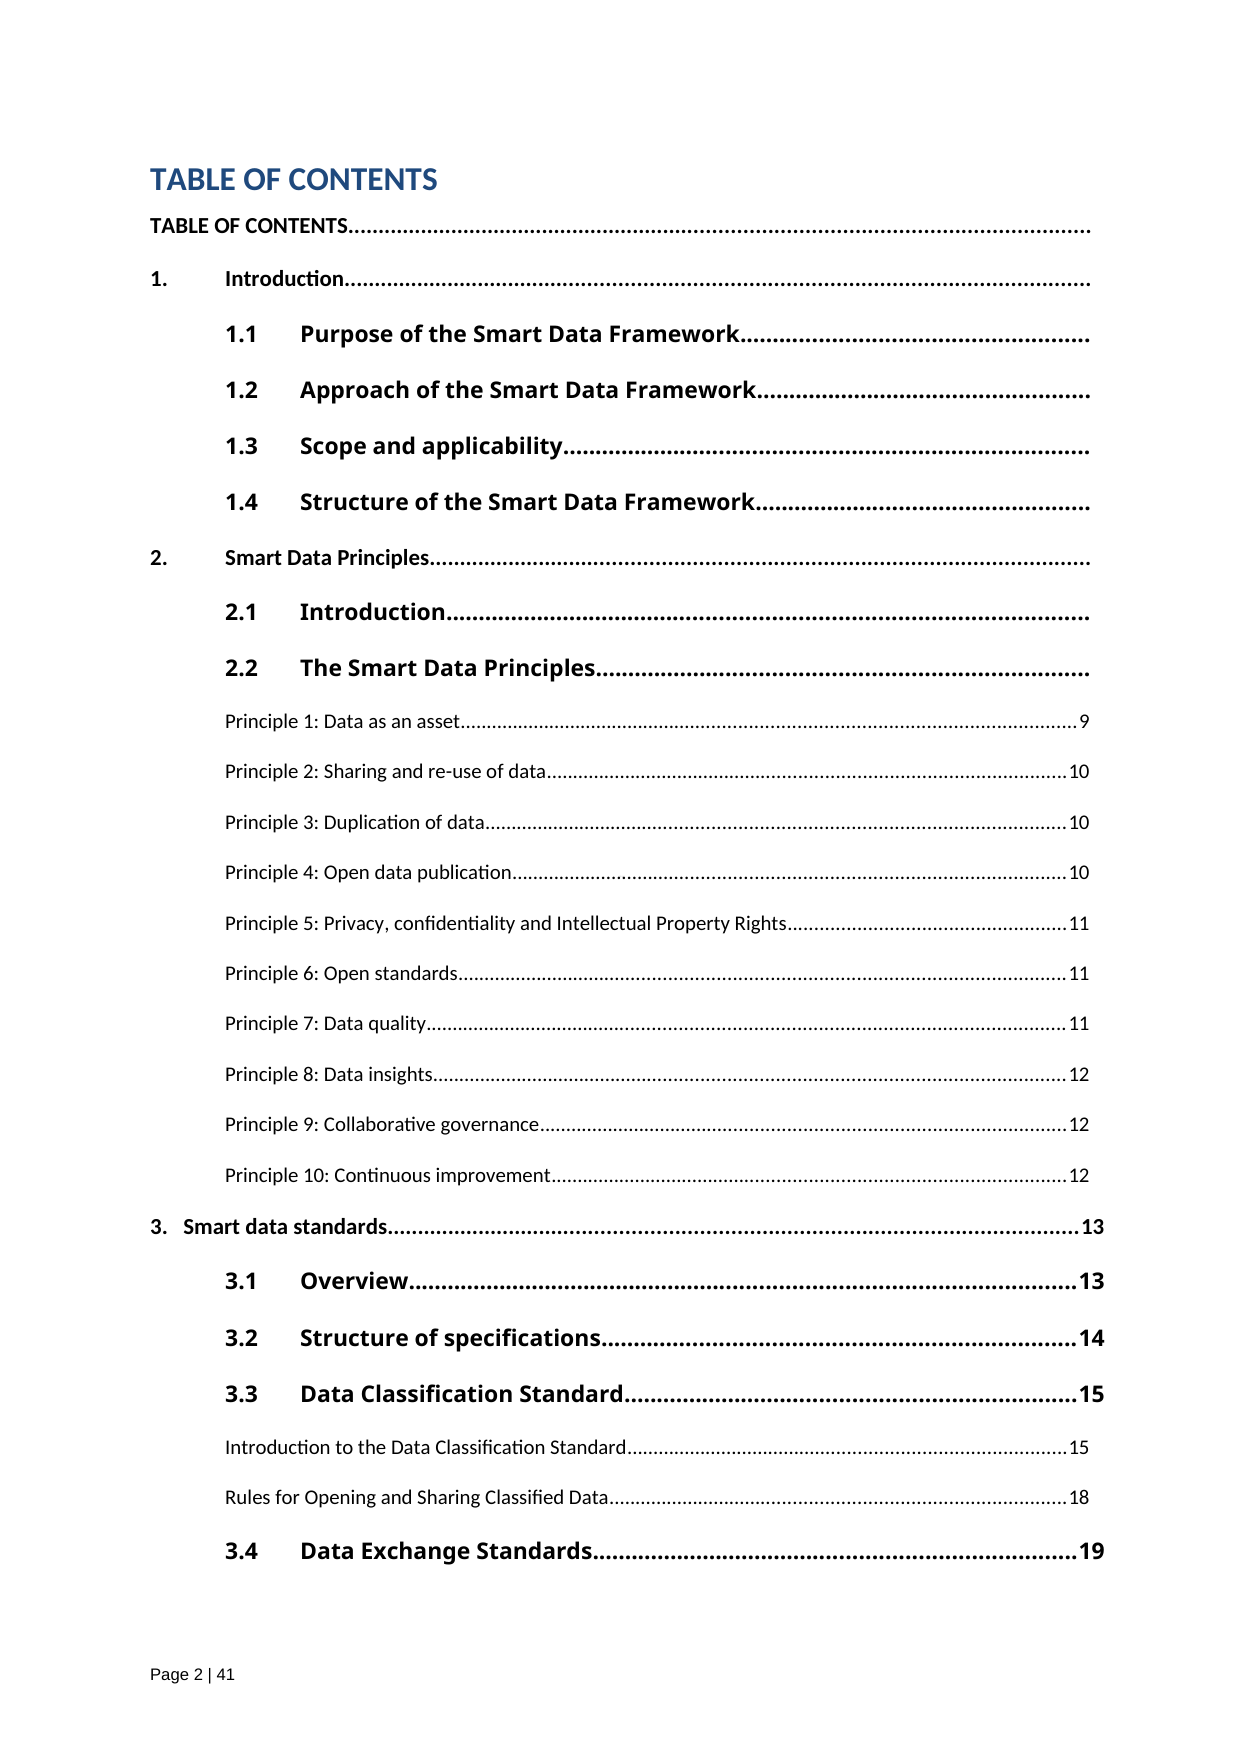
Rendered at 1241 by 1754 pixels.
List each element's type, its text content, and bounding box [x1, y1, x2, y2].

text 3.2 Structure of specifications 14 [225, 1322, 1090, 1353]
text Principle 1: Data as an asset 9 [225, 708, 1090, 733]
text Principle 10: Continuous improvement 12 [225, 1162, 1090, 1187]
text 2.2 The Smart Data Principles 9 [225, 652, 1090, 683]
text 3.1 Overview 13 [225, 1265, 1090, 1297]
text Introduction to the Data Classification Standard 15 [225, 1434, 1090, 1459]
text Rules for Opening and Sharing Classified Data 18 [225, 1484, 1090, 1510]
text 1.2 Approach of the Smart Data Framework 5 [225, 374, 1090, 405]
text Principle 3: Duplication of data 10 [225, 809, 1090, 834]
text Principle 2: Sharing and re-use of data 10 [225, 758, 1090, 784]
text 1.1 Purpose of the Smart Data Framework 4 [225, 318, 1090, 349]
text Principle 5: Privacy, confidentiality and Intellectual Property Rights 11 [225, 910, 1090, 935]
text Principle 7: Data quality 11 [225, 1011, 1090, 1036]
text 1. Introduction 4 [150, 264, 1090, 293]
text 2.1 Introduction 9 [225, 596, 1090, 627]
text TABLE OF CONTENTS 2 [150, 212, 1090, 239]
text 1.3 Scope and applicability 6 [225, 430, 1090, 461]
text Principle 6: Open standards 11 [225, 960, 1090, 986]
text 1.4 Structure of the Smart Data Framework 7 [225, 486, 1090, 518]
text Principle 9: Collaborative governance 12 [225, 1111, 1090, 1137]
text 3. Smart data standards 13 [150, 1212, 1090, 1240]
subtitle TABLE OF CONTENTS [150, 158, 1090, 199]
text Principle 4: Open data publication 10 [225, 859, 1090, 885]
text Principle 8: Data insights 12 [225, 1061, 1090, 1086]
text 3.3 Data Classification Standard 15 [225, 1378, 1090, 1409]
text 3.4 Data Exchange Standards 19 [225, 1535, 1090, 1566]
text 2. Smart Data Principles 9 [150, 543, 1090, 571]
